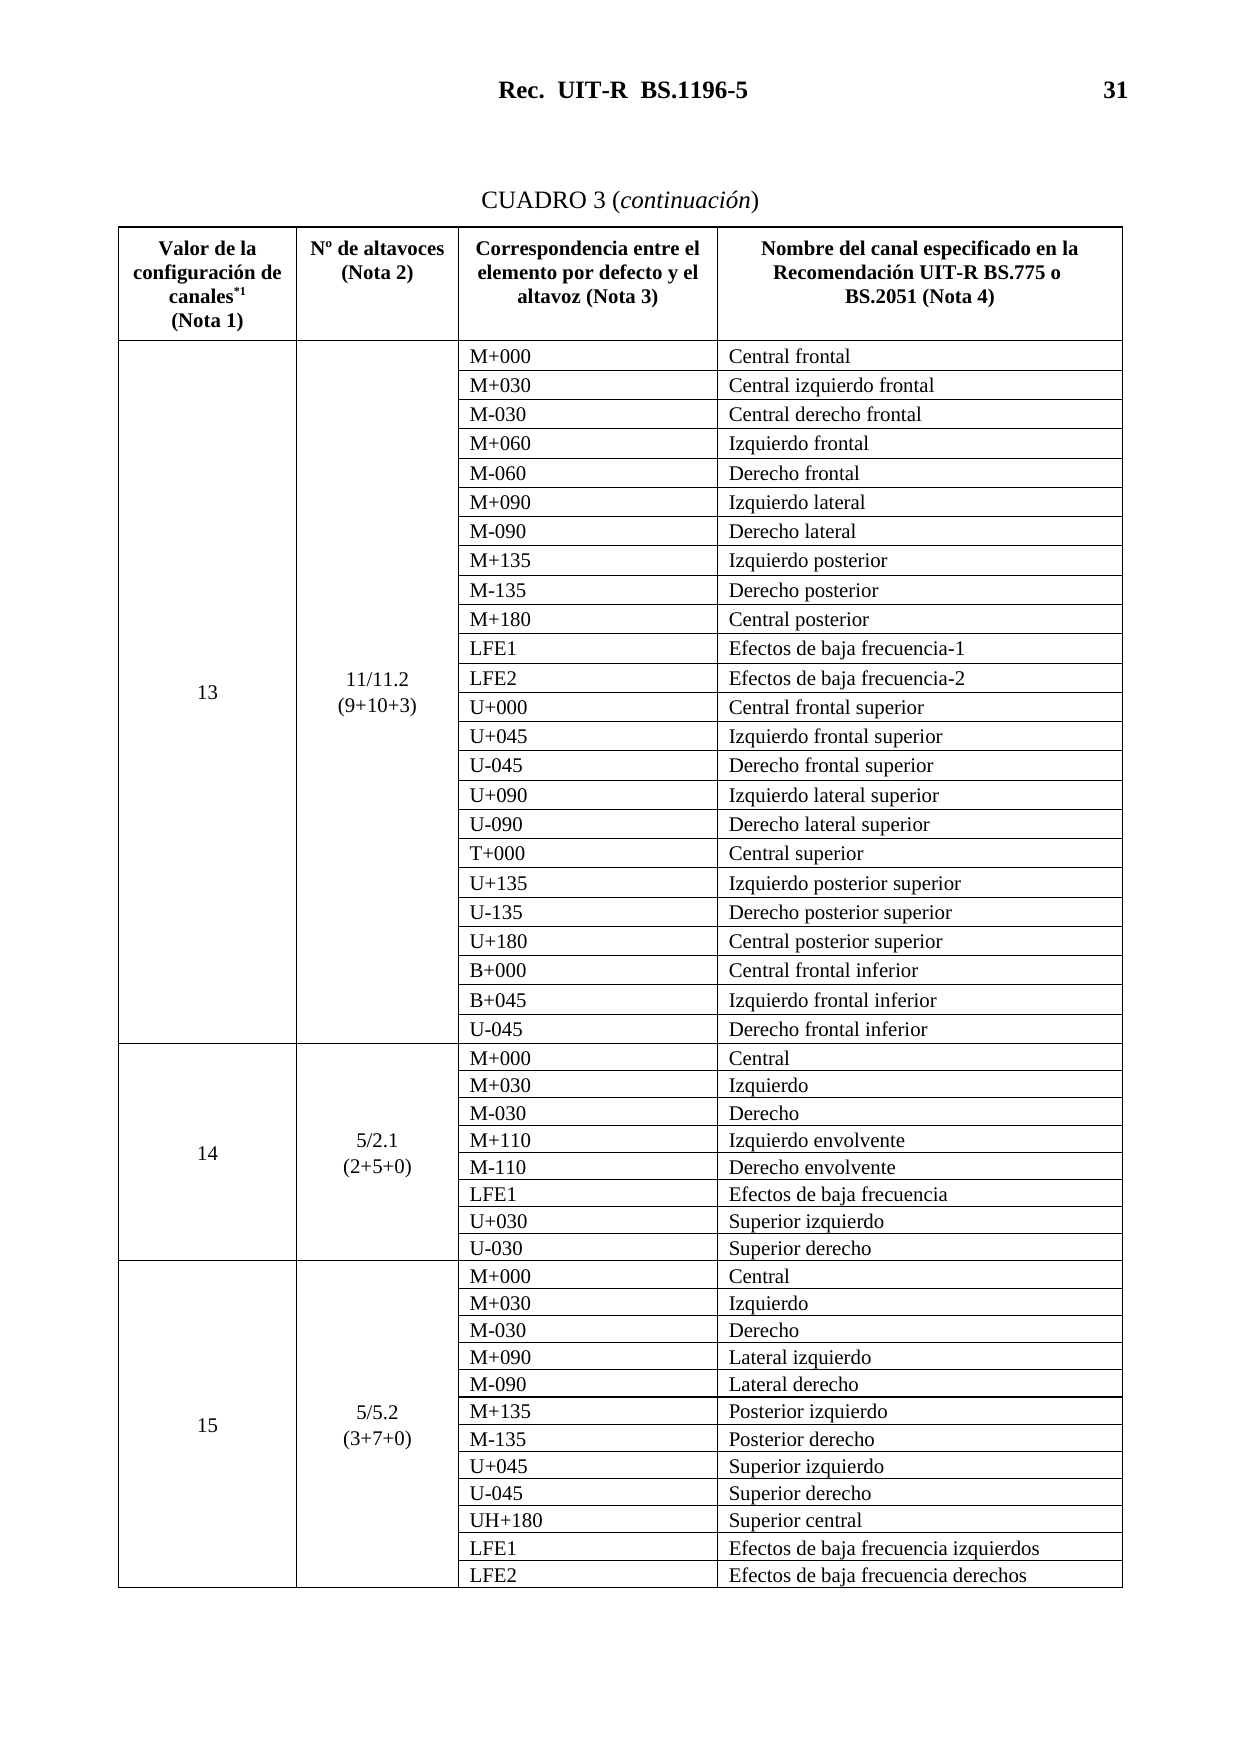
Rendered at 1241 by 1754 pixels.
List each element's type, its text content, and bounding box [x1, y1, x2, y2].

table_cell M-135 [459, 1425, 717, 1451]
table_cell U-045 [459, 1479, 717, 1505]
table_cell M+110 [459, 1126, 717, 1152]
table_cell U-045 [459, 751, 717, 779]
table_cell Central posterior superior [718, 927, 1122, 955]
table_cell M+135 [459, 546, 717, 574]
table_cell U-135 [459, 898, 717, 926]
table_cell U+045 [459, 1452, 717, 1478]
table_cell Efectos de baja frecuencia-2 [718, 664, 1122, 692]
table_cell 5/2.1 (2+5+0) [297, 1044, 458, 1260]
table_cell U+135 [459, 868, 717, 897]
table_cell Derecho frontal inferior [718, 1015, 1122, 1043]
table_cell Derecho frontal [718, 459, 1122, 487]
table_cell U+030 [459, 1207, 717, 1233]
table_cell 11/11.2 (9+10+3) [297, 341, 458, 1043]
table_cell Efectos de baja frecuencia-1 [718, 634, 1122, 662]
table_cell M+090 [459, 1343, 717, 1369]
table_cell Central frontal [718, 341, 1122, 370]
table_cell M+000 [459, 1261, 717, 1288]
table_cell M-030 [459, 400, 717, 428]
table_cell LFE1 [459, 634, 717, 662]
table_cell Izquierdo frontal inferior [718, 985, 1122, 1014]
table_cell Efectos de baja frecuencia derechos [718, 1561, 1122, 1587]
table_cell Derecho posterior [718, 576, 1122, 604]
table_cell M+180 [459, 605, 717, 633]
table_cell M-030 [459, 1098, 717, 1124]
table_cell Izquierdo frontal [718, 429, 1122, 457]
table_cell M-030 [459, 1316, 717, 1342]
text CUADRO 3 (continuación) [118, 185, 1122, 214]
table_cell Central frontal inferior [718, 956, 1122, 984]
table_cell Posterior izquierdo [718, 1398, 1122, 1423]
table_cell U+180 [459, 927, 717, 955]
table_cell M+030 [459, 1289, 717, 1315]
table_cell M-060 [459, 459, 717, 487]
table_cell Derecho envolvente [718, 1153, 1122, 1179]
table_header Valor de la configuración de canales*1 (Nota 1) [119, 228, 296, 340]
table_cell M+030 [459, 371, 717, 399]
table_cell Derecho lateral [718, 517, 1122, 545]
table_cell Derecho [718, 1098, 1122, 1124]
table_cell Lateral derecho [718, 1370, 1122, 1396]
table_cell M-090 [459, 1370, 717, 1396]
table_cell Central superior [718, 839, 1122, 867]
table_cell Posterior derecho [718, 1425, 1122, 1451]
table_cell LFE2 [459, 1561, 717, 1587]
table_cell Izquierdo lateral [718, 488, 1122, 516]
table_cell 5/5.2 (3+7+0) [297, 1261, 458, 1587]
table_cell Derecho [718, 1316, 1122, 1342]
table_cell U-030 [459, 1234, 717, 1260]
table_cell LFE2 [459, 664, 717, 692]
table_cell 13 [119, 341, 296, 1043]
table_cell B+000 [459, 956, 717, 984]
table_cell B+045 [459, 985, 717, 1014]
table_cell U+000 [459, 693, 717, 721]
table_cell Izquierdo posterior [718, 546, 1122, 574]
table_cell Central izquierdo frontal [718, 371, 1122, 399]
table_cell Superior derecho [718, 1479, 1122, 1505]
table_cell U-090 [459, 810, 717, 838]
table_cell LFE1 [459, 1533, 717, 1559]
table_cell M-090 [459, 517, 717, 545]
table_cell M+060 [459, 429, 717, 457]
table_cell Central posterior [718, 605, 1122, 633]
table_cell Efectos de baja frecuencia izquierdos [718, 1533, 1122, 1559]
table_cell Derecho lateral superior [718, 810, 1122, 838]
table_cell Lateral izquierdo [718, 1343, 1122, 1369]
table_cell M+000 [459, 341, 717, 370]
table_cell Superior derecho [718, 1234, 1122, 1260]
table_header Nº de altavoces (Nota 2) [297, 228, 458, 340]
table_cell Derecho posterior superior [718, 898, 1122, 926]
table_cell M-110 [459, 1153, 717, 1179]
table_cell UH+180 [459, 1506, 717, 1532]
table_cell Derecho frontal superior [718, 751, 1122, 779]
table_cell Superior izquierdo [718, 1452, 1122, 1478]
table_cell Central derecho frontal [718, 400, 1122, 428]
table_cell M+135 [459, 1398, 717, 1423]
table_cell Central [718, 1261, 1122, 1288]
table_cell M+000 [459, 1044, 717, 1070]
table_header Nombre del canal especificado en la Recomendación UIT-R BS.775 o BS.2051 (Nota 4) [718, 228, 1122, 340]
table_cell 14 [119, 1044, 296, 1260]
table_cell 15 [119, 1261, 296, 1587]
table_cell M-135 [459, 576, 717, 604]
table_cell Izquierdo posterior superior [718, 868, 1122, 897]
table_cell Izquierdo lateral superior [718, 781, 1122, 809]
table_cell Izquierdo frontal superior [718, 722, 1122, 750]
table_header Correspondencia entre el elemento por defecto y el altavoz (Nota 3) [459, 228, 717, 340]
table_cell U+045 [459, 722, 717, 750]
table_cell Izquierdo [718, 1071, 1122, 1097]
table_cell Efectos de baja frecuencia [718, 1180, 1122, 1206]
table_cell U-045 [459, 1015, 717, 1043]
table_cell Central frontal superior [718, 693, 1122, 721]
table_cell T+000 [459, 839, 717, 867]
table_cell Superior central [718, 1506, 1122, 1532]
table_cell Superior izquierdo [718, 1207, 1122, 1233]
table_cell M+090 [459, 488, 717, 516]
table_cell M+030 [459, 1071, 717, 1097]
table_cell Central [718, 1044, 1122, 1070]
table_cell Izquierdo envolvente [718, 1126, 1122, 1152]
table_cell LFE1 [459, 1180, 717, 1206]
table_cell Izquierdo [718, 1289, 1122, 1315]
table_cell U+090 [459, 781, 717, 809]
